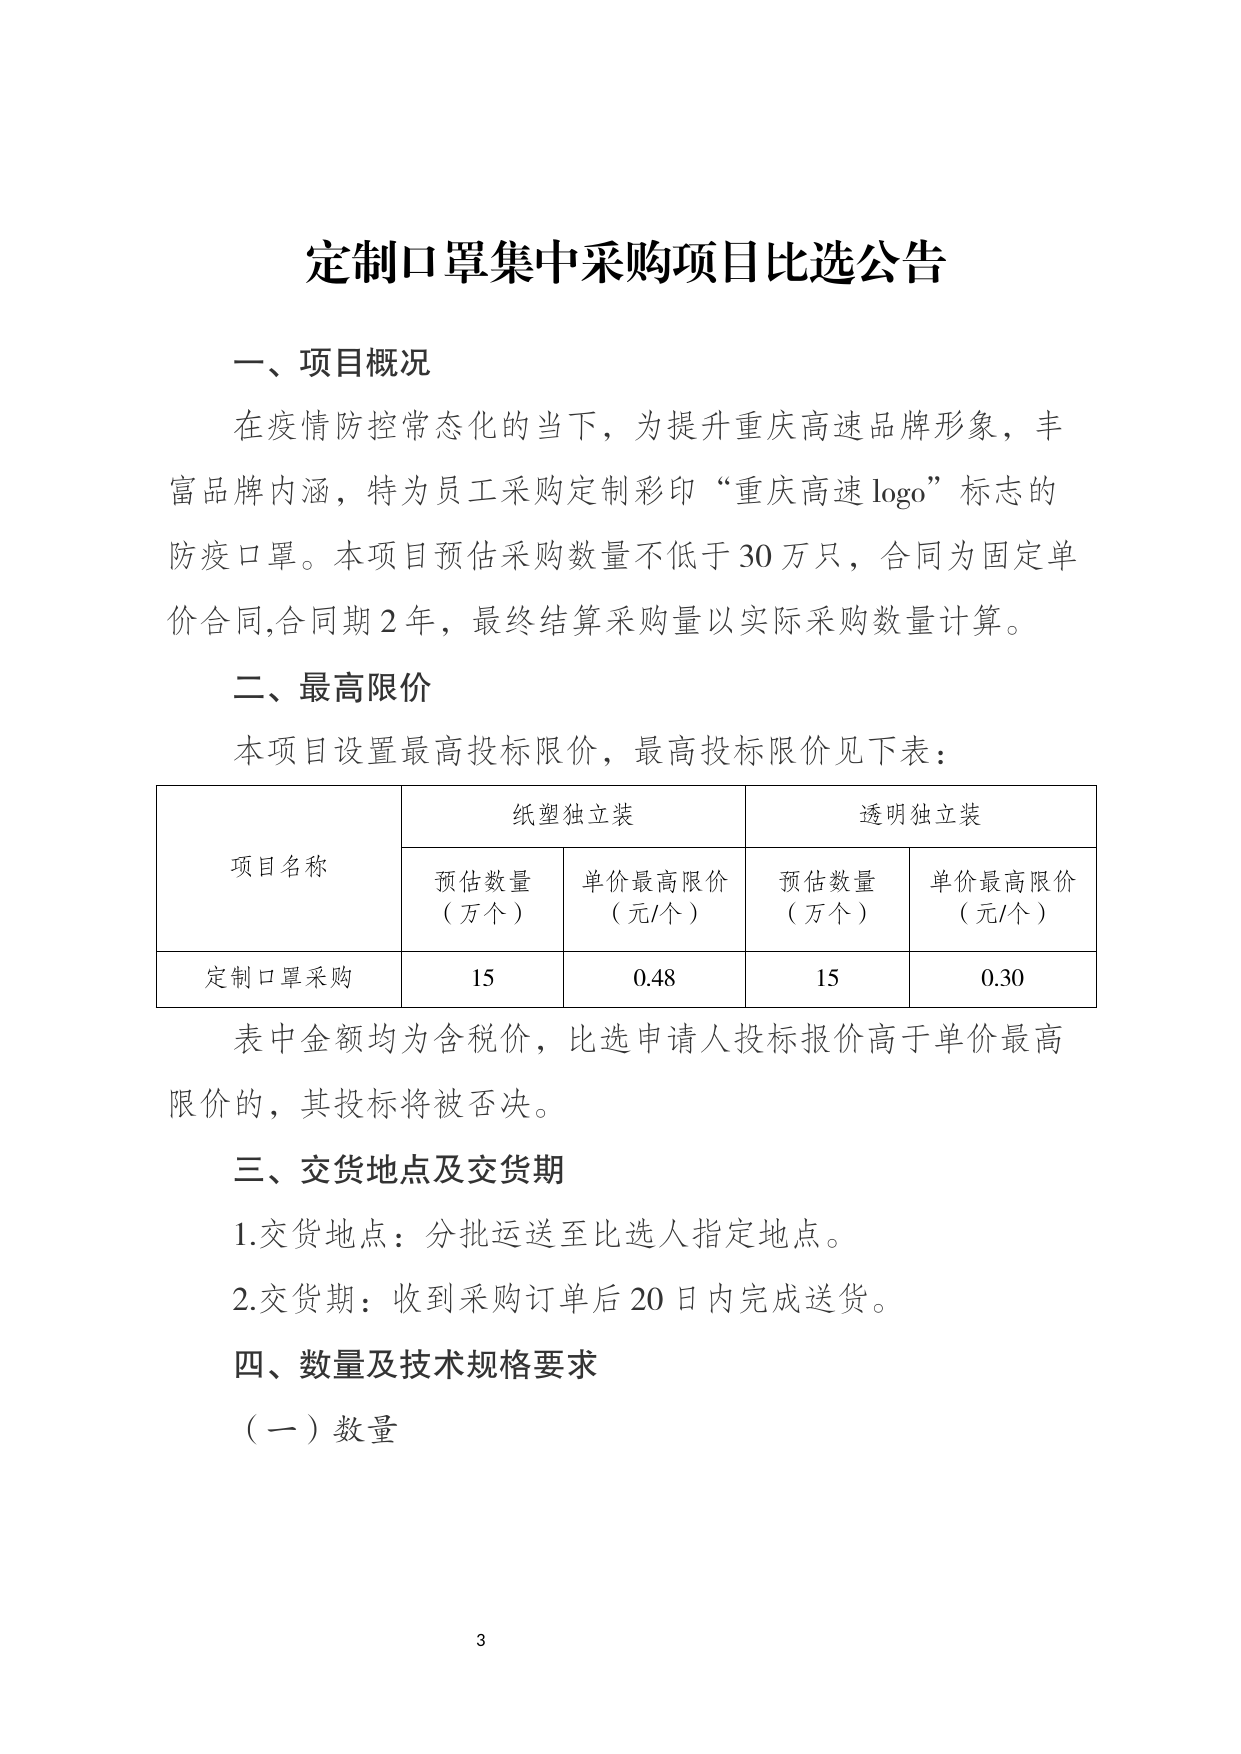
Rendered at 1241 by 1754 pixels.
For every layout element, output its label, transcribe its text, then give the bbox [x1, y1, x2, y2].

list 在疫情防控常态化的当下，为提升重庆高速品牌形象，丰富品牌内涵，特为员工采购定制彩印“重庆高速logo”标志的防疫口罩。本项目预估采购数量不低于30万只，合同为固定单价合同,合同期2年，最终结算采购量以实际采购数量计算。 [165, 395, 1087, 655]
table_cell 定制口罩采购 [157, 952, 401, 1007]
list 2.交货期：收到采购订单后20日内完成送货。 [165, 1268, 1087, 1333]
list 1.交货地点：分批运送至比选人指定地点。 [165, 1203, 1087, 1268]
table_cell 预估数量 （万个） [402, 848, 563, 951]
table_header 透明独立装 [746, 786, 1096, 847]
table_cell 15 [746, 952, 909, 1007]
table_cell 预估数量 （万个） [746, 848, 909, 951]
table_header 项目名称 [157, 786, 401, 951]
table_cell 0.48 [564, 952, 745, 1007]
list 本项目设置最高投标限价，最高投标限价见下表： [165, 720, 1087, 785]
table_header 纸塑独立装 [402, 786, 745, 847]
text 定制口罩集中采购项目比选公告 [165, 233, 1087, 298]
list 一、项目概况 [165, 330, 1087, 395]
list 三、交货地点及交货期 [165, 1138, 1087, 1203]
table_cell 0.30 [910, 952, 1096, 1007]
table_cell 单价最高限价 （元/个） [910, 848, 1096, 951]
table_cell 15 [402, 952, 563, 1007]
list （一）数量 [165, 1398, 1087, 1463]
list 表中金额均为含税价，比选申请人投标报价高于单价最高限价的，其投标将被否决。 [165, 1008, 1087, 1138]
list 四、数量及技术规格要求 [165, 1333, 1087, 1398]
table_cell 单价最高限价 （元/个） [564, 848, 745, 951]
list 二、最高限价 [165, 655, 1087, 720]
